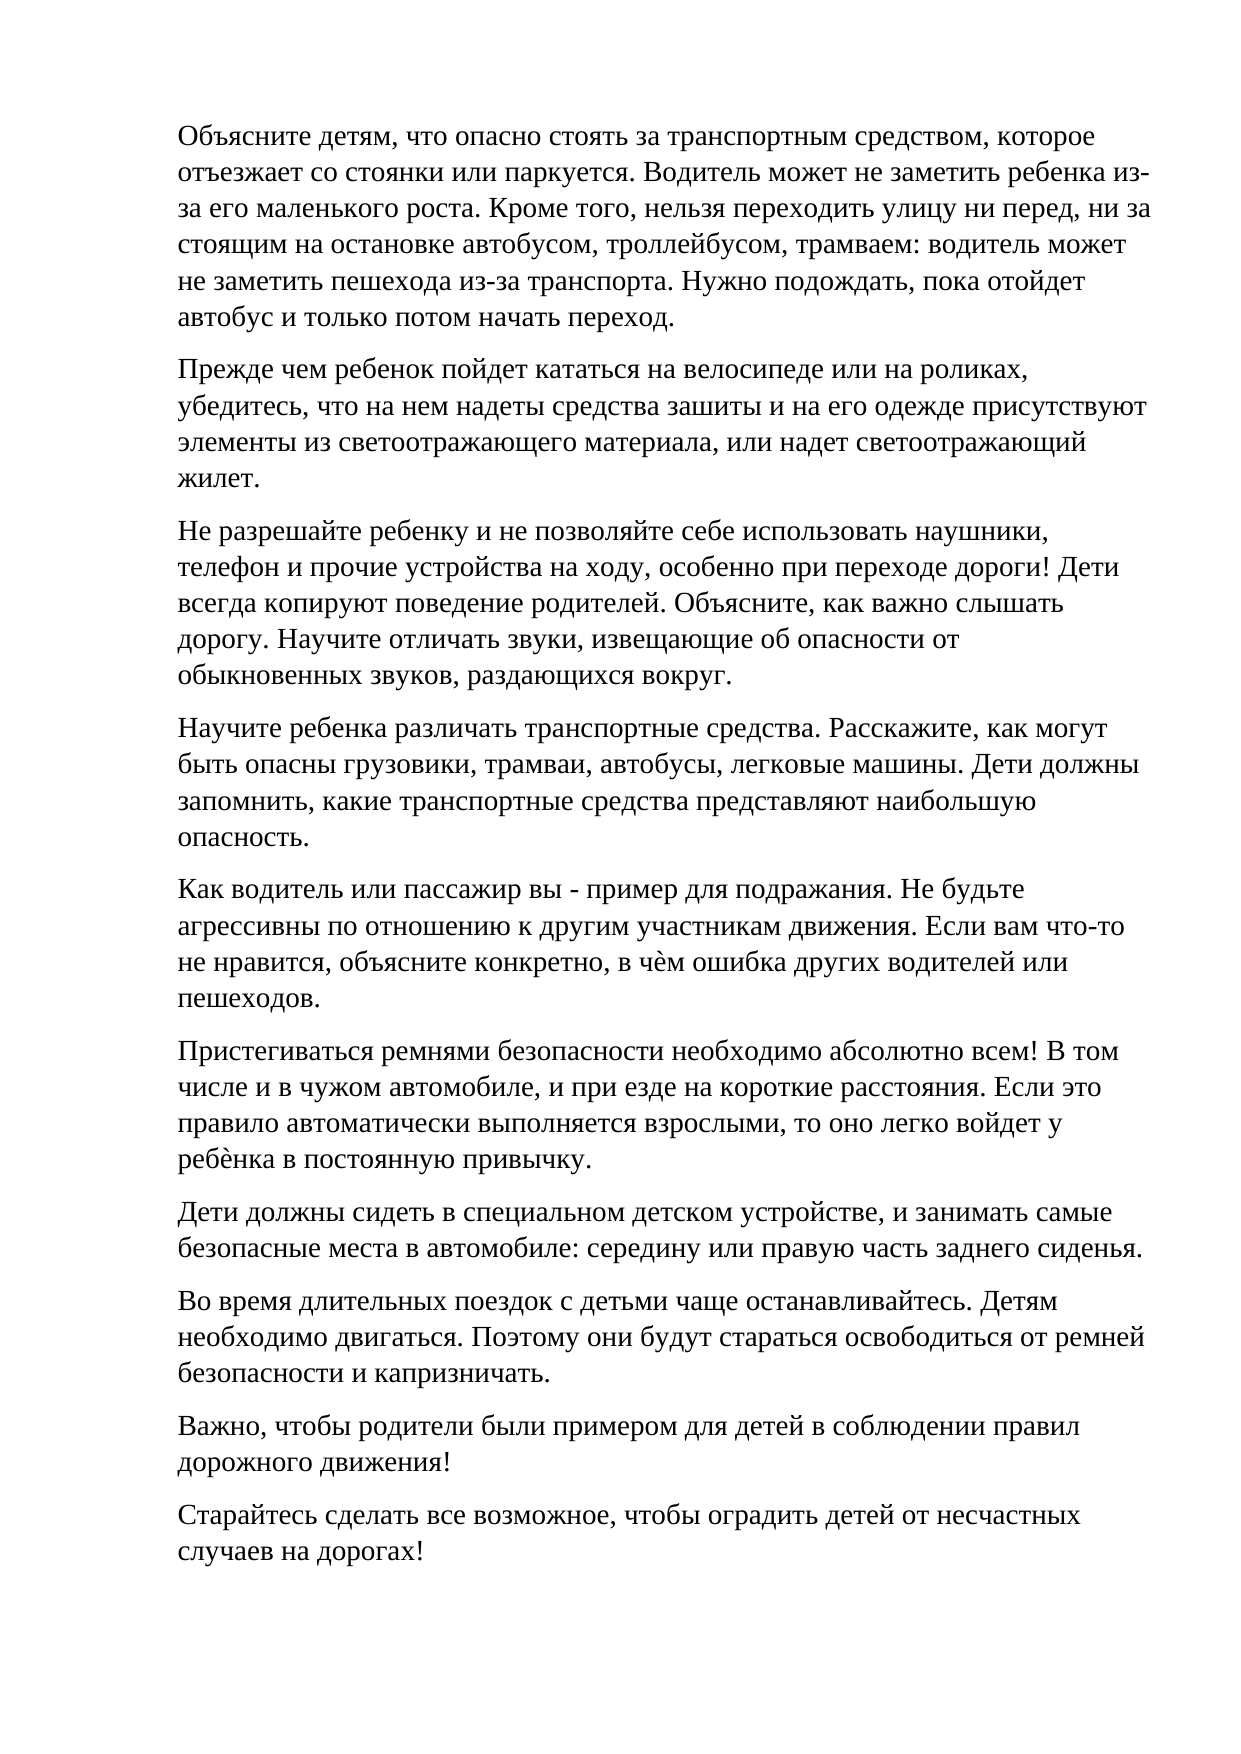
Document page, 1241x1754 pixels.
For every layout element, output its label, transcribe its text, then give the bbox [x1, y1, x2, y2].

text Научите ребенка различать транспортные средства. Расскажите, как могут быть опасны грузовики, трамваи, автобусы, легковые машины. Дети должны запомнить, какие транспортные средства представляют наибольшую опасность. [177, 710, 1152, 852]
text Дети должны сидеть в специальном детском устройстве, и занимать самые безопасные места в автомобиле: середину или правую часть заднего сиденья. [177, 1194, 1152, 1264]
text Не разрешайте ребенку и не позволяйте себе использовать наушники, телефон и прочие устройства на ходу, особенно при переходе дороги! Дети всегда копируют поведение родителей. Объясните, как важно слышать дорогу. Научите отличать звуки, извещающие об опасности от обыкновенных звуков, раздающихся вокруг. [177, 513, 1152, 691]
text Старайтесь сделать все возможное, чтобы оградить детей от несчастных случаев на дорогах! [177, 1497, 1152, 1567]
text Объясните детям, что опасно стоять за транспортным средством, которое отъезжает со стоянки или паркуется. Водитель может не заметить ребенка из-за его маленького роста. Кроме того, нельзя переходить улицу ни перед, ни за стоящим на остановке автобусом, троллейбусом, трамваем: водитель может не заметить пешехода из-за транспорта. Нужно подождать, пока отойдет автобус и только потом начать переход. [177, 118, 1152, 332]
text Прежде чем ребенок пойдет кататься на велосипеде или на роликах, убедитесь, что на нем надеты средства зашиты и на его одежде присутствуют элементы из светоотражающего материала, или надет светоотражающий жилет. [177, 352, 1152, 494]
text Важно, чтобы родители были примером для детей в соблюдении правил дорожного движения! [177, 1408, 1152, 1478]
text Пристегиваться ремнями безопасности необходимо абсолютно всем! В том числе и в чужом автомобиле, и при езде на короткие расстояния. Если это правило автоматически выполняется взрослыми, то оно легко войдет у ребѐнка в постоянную привычку. [177, 1033, 1152, 1175]
text Как водитель или пассажир вы - пример для подражания. Не будьте агрессивны по отношению к другим участникам движения. Если вам что-то не нравится, объясните конкретно, в чѐм ошибка других водителей или пешеходов. [177, 872, 1152, 1013]
text Во время длительных поездок с детьми чаще останавливайтесь. Детям необходимо двигаться. Поэтому они будут стараться освободиться от ремней безопасности и капризничать. [177, 1283, 1152, 1389]
